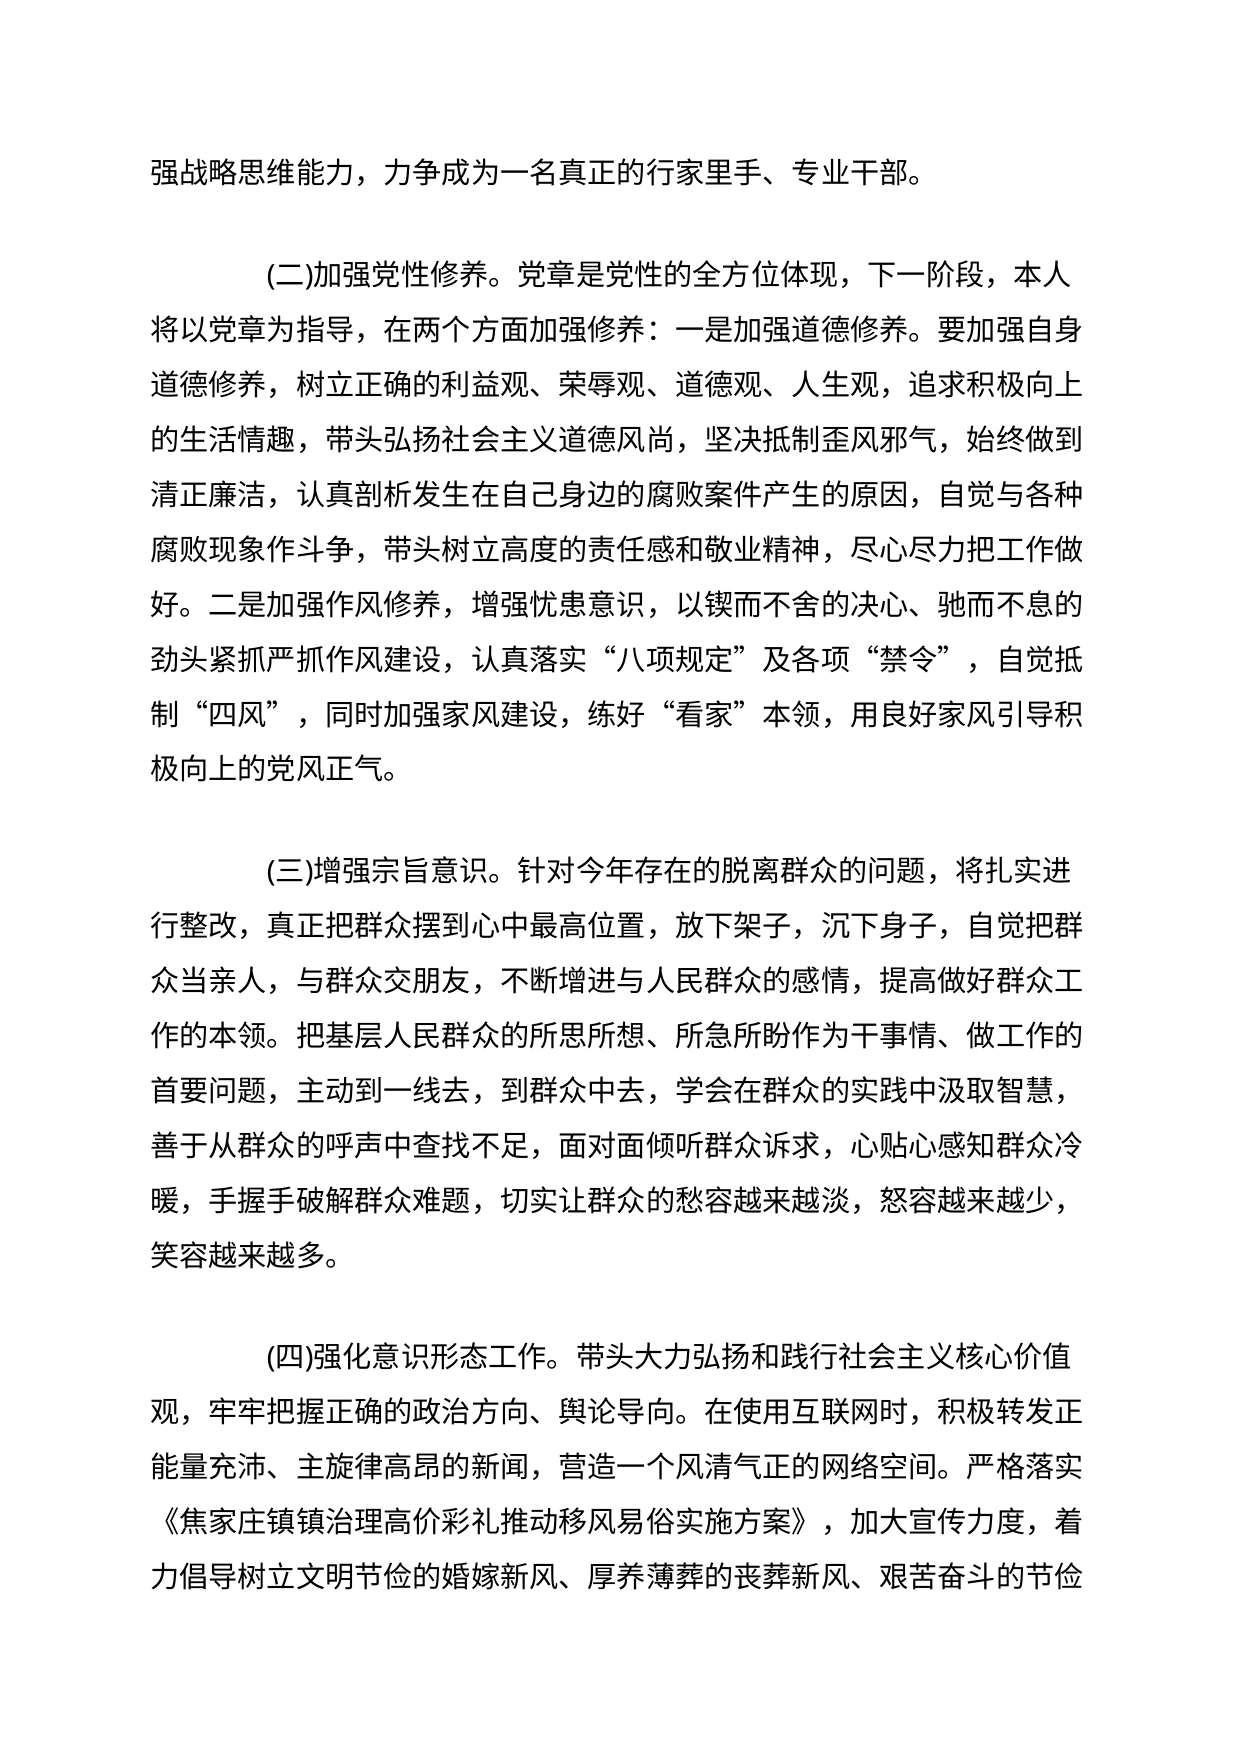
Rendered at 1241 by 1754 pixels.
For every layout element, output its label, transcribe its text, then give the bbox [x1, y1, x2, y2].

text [150, 150, 1090, 192]
text (二)加强党性修养。党章是党性的全方位体现，下一阶段，本人将以党章为指导，在两个方面加强修养：一是加强道德修养。要加强自身道德修养，树立正确的利益观、荣辱观、道德观、人生观，追求积极向上的生活情趣，带头弘扬社会主义道德风尚，坚决抵制歪风邪气，始终做到清正廉洁，认真剖析发生在自己身边的腐败案件产生的原因，自觉与各种腐败现象作斗争，带头树立高度的责任感和敬业精神，尽心尽力把工作做好。二是加强作风修养，增强忧患意识，以锲而不舍的决心、驰而不息的劲头紧抓严抓作风建设，认真落实“八项规定”及各项“禁令”，自觉抵制“四风”，同时加强家风建设，练好“看家”本领，用良好家风引导积极向上的党风正气。 [150, 252, 1090, 788]
text (三)增强宗旨意识。针对今年存在的脱离群众的问题，将扎实进行整改，真正把群众摆到心中最高位置，放下架子，沉下身子，自觉把群众当亲人，与群众交朋友，不断增进与人民群众的感情，提高做好群众工作的本领。把基层人民群众的所思所想、所急所盼作为干事情、做工作的首要问题，主动到一线去，到群众中去，学会在群众的实践中汲取智慧，善于从群众的呼声中查找不足，面对面倾听群众诉求，心贴心感知群众冷暖，手握手破解群众难题，切实让群众的愁容越来越淡，怒容越来越少，笑容越来越多。 [150, 848, 1090, 1274]
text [150, 1334, 1090, 1596]
